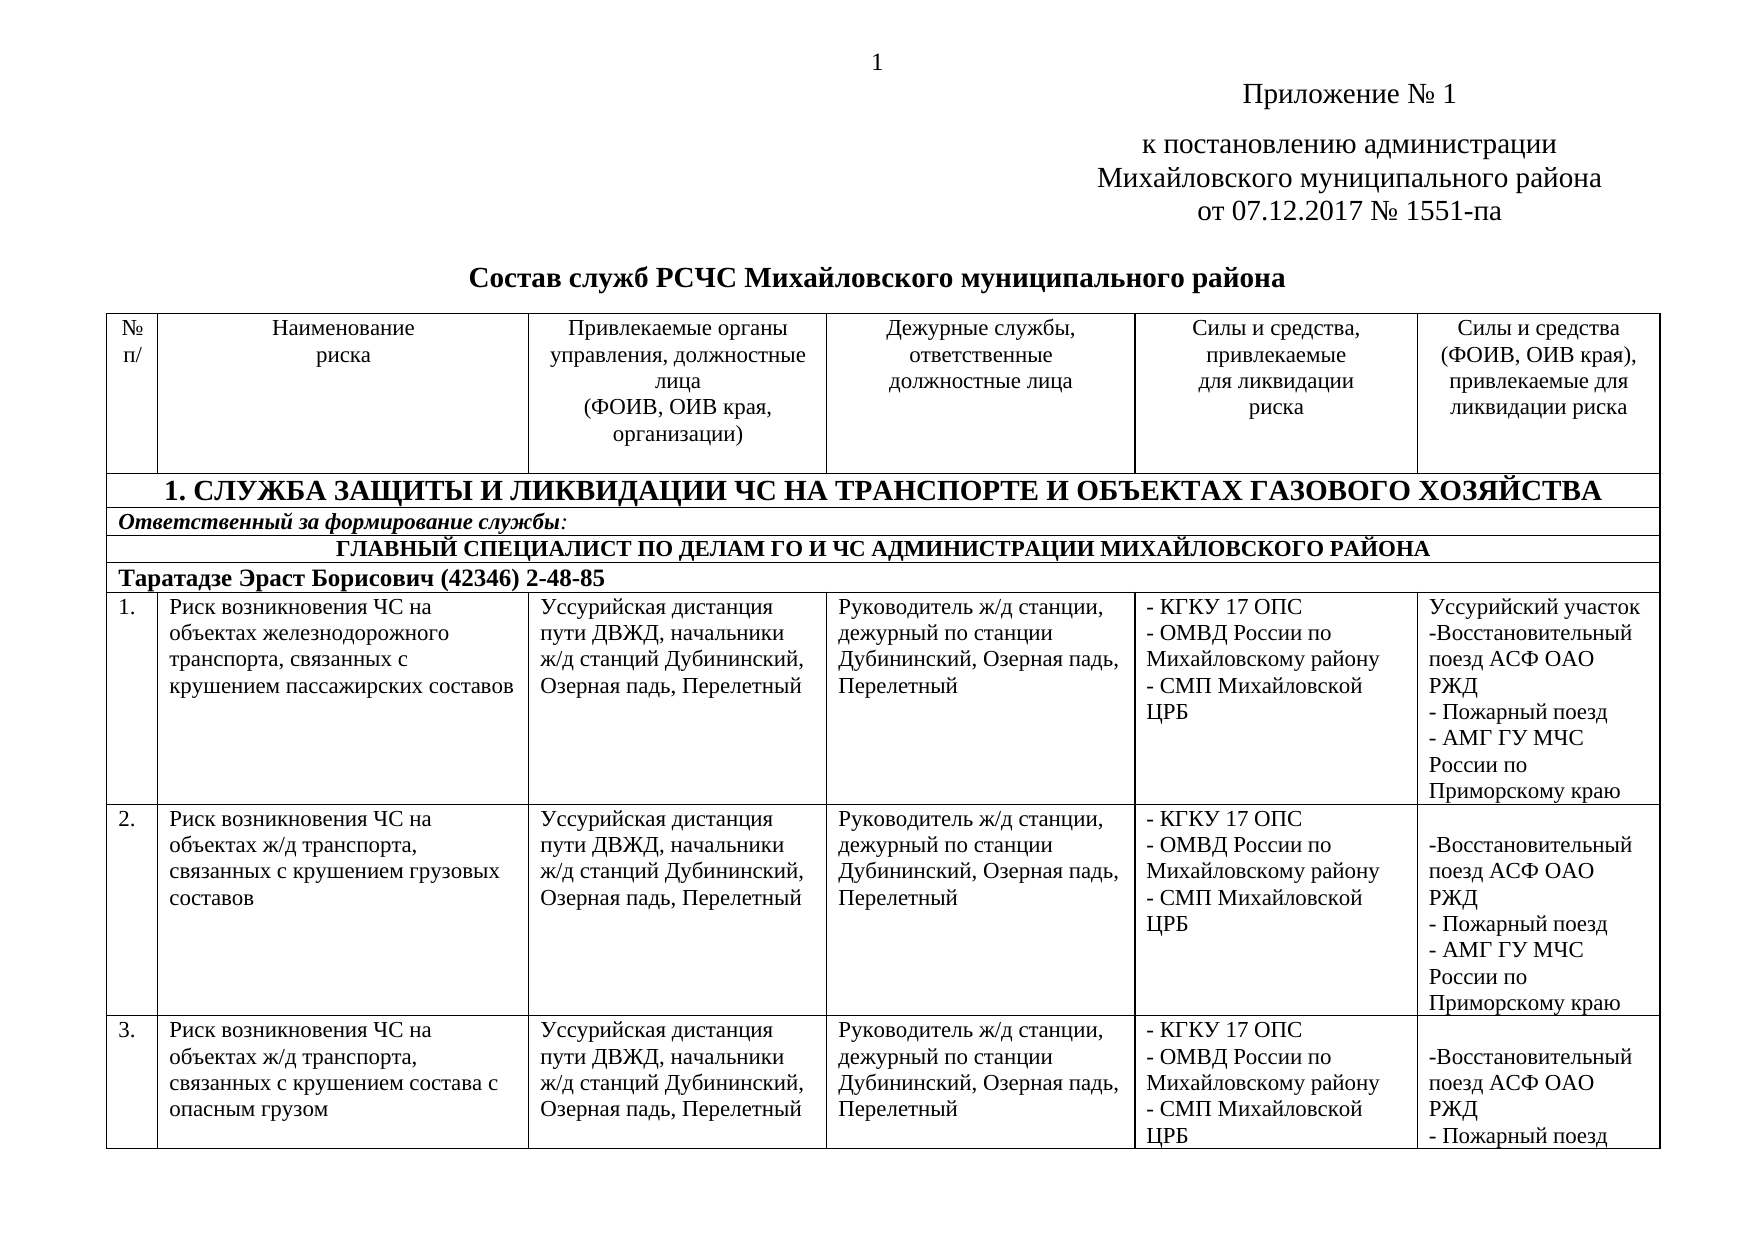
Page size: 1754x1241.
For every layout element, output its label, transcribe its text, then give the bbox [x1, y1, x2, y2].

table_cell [827, 1016, 1134, 1148]
table_cell 1. [107, 593, 157, 803]
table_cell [1418, 1016, 1659, 1148]
table_cell Ответственный за формирование службы: [107, 508, 1659, 534]
table_header Привлекаемые органы управления, должностные лица (ФОИВ, ОИВ края, организации) [529, 314, 826, 472]
table_cell ГЛАВНЫЙ СПЕЦИАЛИСТ ПО ДЕЛАМ ГО И ЧС АДМИНИСТРАЦИИ МИХАЙЛОВСКОГО РАЙОНА [107, 536, 1659, 562]
text Приложение № 1 [1063, 76, 1636, 109]
table_header № п/ [107, 314, 157, 472]
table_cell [158, 1016, 528, 1148]
text Михайловского муниципального района [1063, 160, 1636, 193]
table_cell Уссурийский участок -Восстановительный поезд АСФ ОАО РЖД - Пожарный поезд - АМГ ГУ МЧС России по Приморскому краю [1418, 593, 1659, 803]
table_header Силы и средства, привлекаемые для ликвидации риска [1136, 314, 1417, 472]
table_cell -Восстановительный поезд АСФ ОАО РЖД - Пожарный поезд - АМГ ГУ МЧС России по Приморскому краю [1418, 805, 1659, 1015]
table_cell 3. [107, 1016, 157, 1148]
table_cell Риск возникновения ЧС на объектах ж/д транспорта, связанных с крушением грузовых составов [158, 805, 528, 1015]
text от 07.12.2017 № 1551-па [1063, 193, 1636, 227]
table_cell 2. [107, 805, 157, 1015]
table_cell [1136, 1016, 1417, 1148]
text Состав служб РСЧС Михайловского муниципального района [118, 261, 1636, 294]
table_cell - КГКУ 17 ОПС - ОМВД России по Михайловскому району - СМП Михайловской ЦРБ [1136, 593, 1417, 803]
table_header Силы и средства (ФОИВ, ОИВ края), привлекаемые для ликвидации риска [1418, 314, 1659, 472]
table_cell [529, 1016, 826, 1148]
text к постановлению администрации [1063, 126, 1636, 160]
table_cell Риск возникновения ЧС на объектах железнодорожного транспорта, связанных с крушением пассажирских составов [158, 593, 528, 803]
table_cell Руководитель ж/д станции, дежурный по станции Дубининский, Озерная падь, Перелетный [827, 805, 1134, 1015]
table_cell - КГКУ 17 ОПС - ОМВД России по Михайловскому району - СМП Михайловской ЦРБ [1136, 805, 1417, 1015]
table_cell Таратадзе Эраст Борисович (42346) 2-48-85 [107, 563, 1659, 592]
table_cell 1. СЛУЖБА ЗАЩИТЫ И ЛИКВИДАЦИИ ЧС НА ТРАНСПОРТЕ И ОБЪЕКТАХ ГАЗОВОГО ХОЗЯЙСТВА [107, 474, 1659, 507]
table_cell Руководитель ж/д станции, дежурный по станции Дубининский, Озерная падь, Перелетный [827, 593, 1134, 803]
table_cell Уссурийская дистанция пути ДВЖД, начальники ж/д станций Дубининский, Озерная падь, Перелетный [529, 593, 826, 803]
table_cell Уссурийская дистанция пути ДВЖД, начальники ж/д станций Дубининский, Озерная падь, Перелетный [529, 805, 826, 1015]
table_header Дежурные службы, ответственные должностные лица [827, 314, 1134, 472]
table_header Наименование риска [158, 314, 528, 472]
